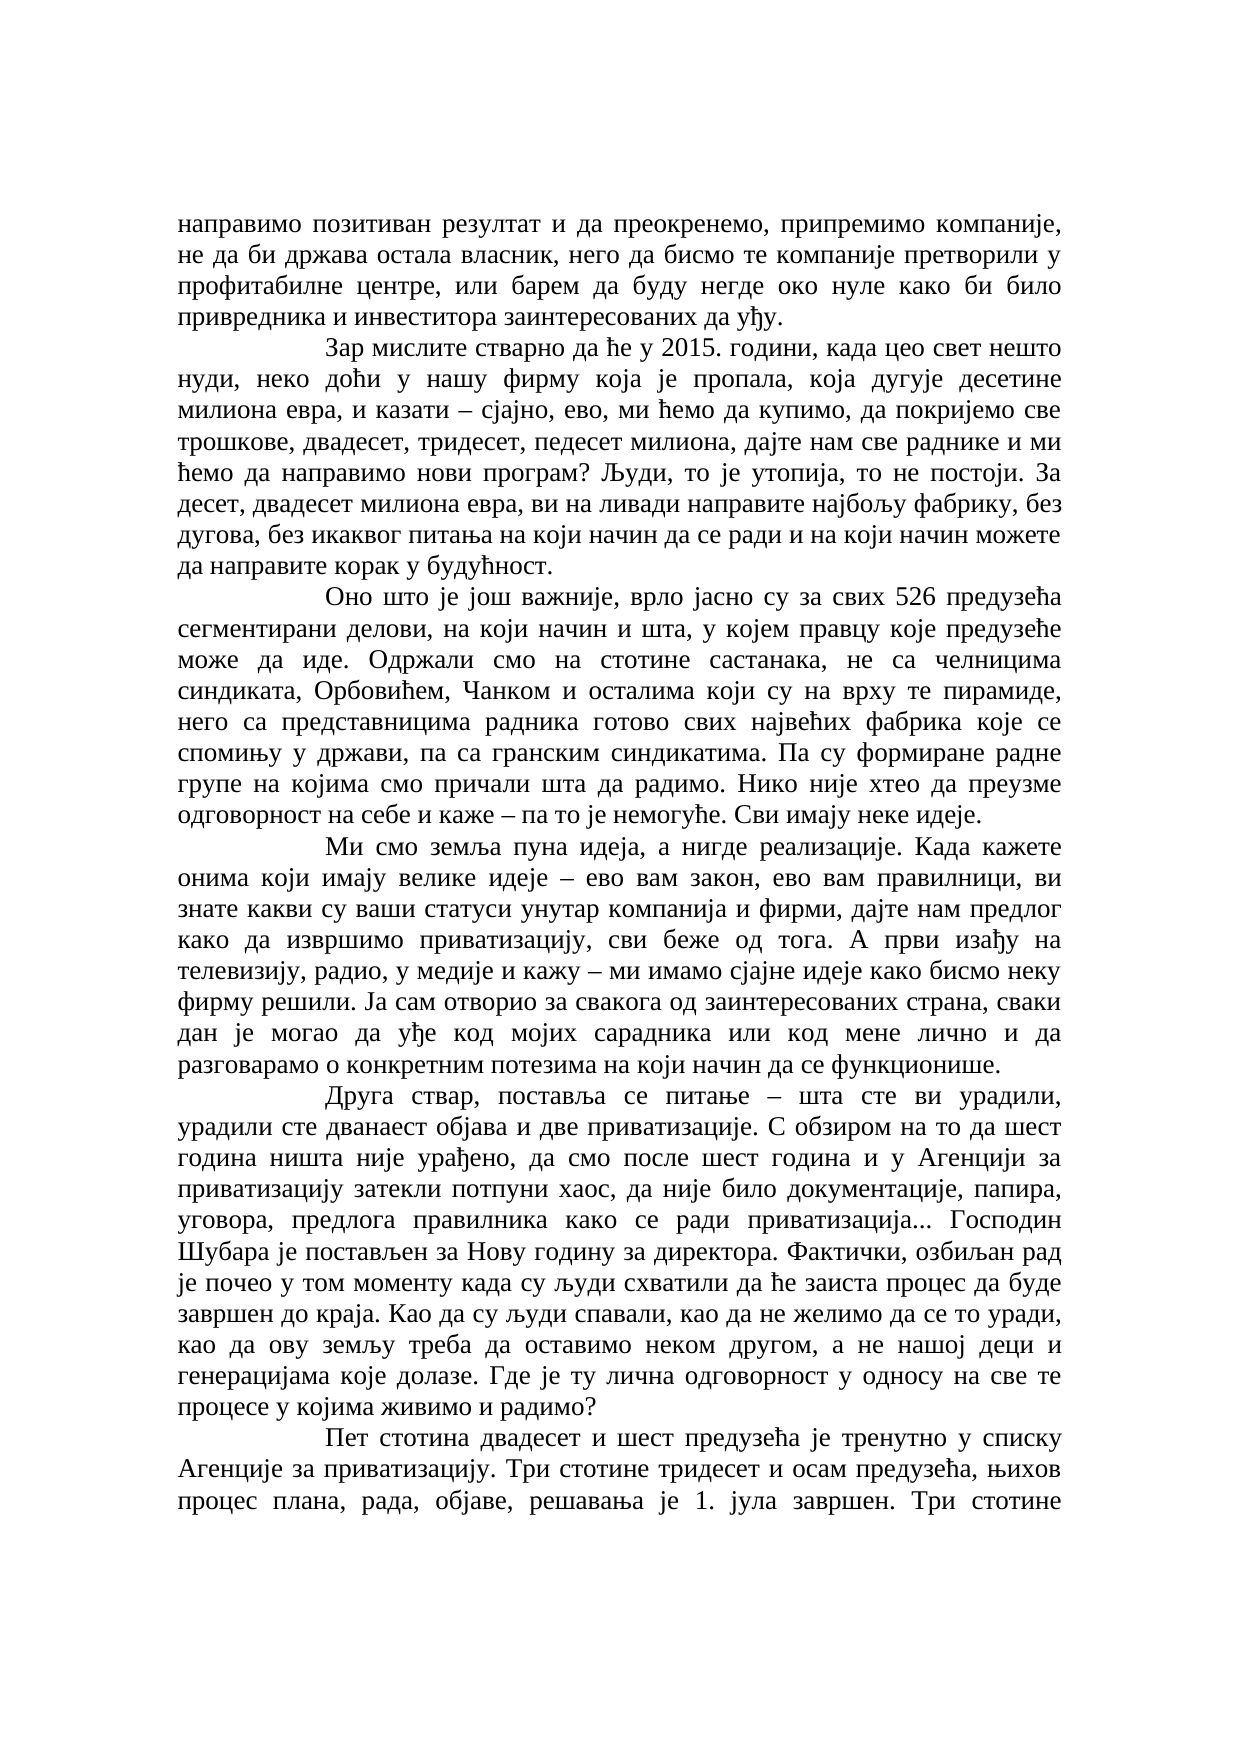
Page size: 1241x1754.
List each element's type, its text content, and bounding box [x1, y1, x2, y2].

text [177, 207, 1063, 331]
text Оно што је још важније, врло јасно су за свих 526 предузећа сегментирани делови, на који начин и шта, у којем правцу које предузеће може да иде. Одржали смо на стотине састанака, не са челницима синдиката, Орбовићем, Чанком и осталима који су на врху те пирамиде, него са представницима радника готово свих највећих фабрика које се спомињу у држави, па са гранским синдикатима. Па су формиране радне групе на којима смо причали шта да радимо. Нико није хтео да преузме одговорност на себе и каже – па то је немогуће. Сви имају неке идеје. [177, 581, 1063, 830]
text Ми смо земља пуна идеја, а нигде реализације. Када кажете онима који имају велике идеје – ево вам закон, ево вам правилници, ви знате какви су ваши статуси унутар компанија и фирми, дајте нам предлог како да извршимо приватизацију, сви беже од тога. А први изађу на телевизију, радио, у медије и кажу – ми имамо сјајне идеје како бисмо неку фирму решили. Ја сам отворио за свакога од заинтересованих страна, сваки дан је могао да уђе код мојих сарадника или код мене лично и да разговарамо о конкретним потезима на који начин да се функционише. [177, 830, 1063, 1079]
text Друга ствар, поставља се питање – шта сте ви урадили, урадили сте дванаест објава и две приватизације. С обзиром на то да шест година ништа није урађено, да смо после шест година и у Агенцији за приватизацију затекли потпуни хаос, да није било документације, папира, уговора, предлога правилника како се ради приватизација... Господин Шубара је постављен за Нову годину за директора. Фактички, озбиљан рад је почео у том моменту када су људи схватили да ће заиста процес да буде завршен до краја. Као да су људи спавали, као да не желимо да се то уради, као да ову земљу треба да оставимо неком другом, а не нашој деци и генерацијама које долазе. Где је ту лична одговорност у односу на све те процесе у којима живимо и радимо? [177, 1079, 1063, 1421]
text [177, 1421, 1063, 1515]
text Зар мислите стварно да ће у 2015. години, када цео свет нешто нуди, неко доћи у нашу фирму која је пропала, која дугује десетине милиона евра, и казати – сјајно, ево, ми ћемо да купимо, да покријемо све трошкове, двадесет, тридесет, педесет милиона, дајте нам све раднике и ми ћемо да направимо нови програм? Људи, то је утопија, то не постоји. За десет, двадесет милиона евра, ви на ливади направите најбољу фабрику, без дугова, без икаквог питања на који начин да се ради и на који начин можете да направите корак у будућност. [177, 331, 1063, 581]
